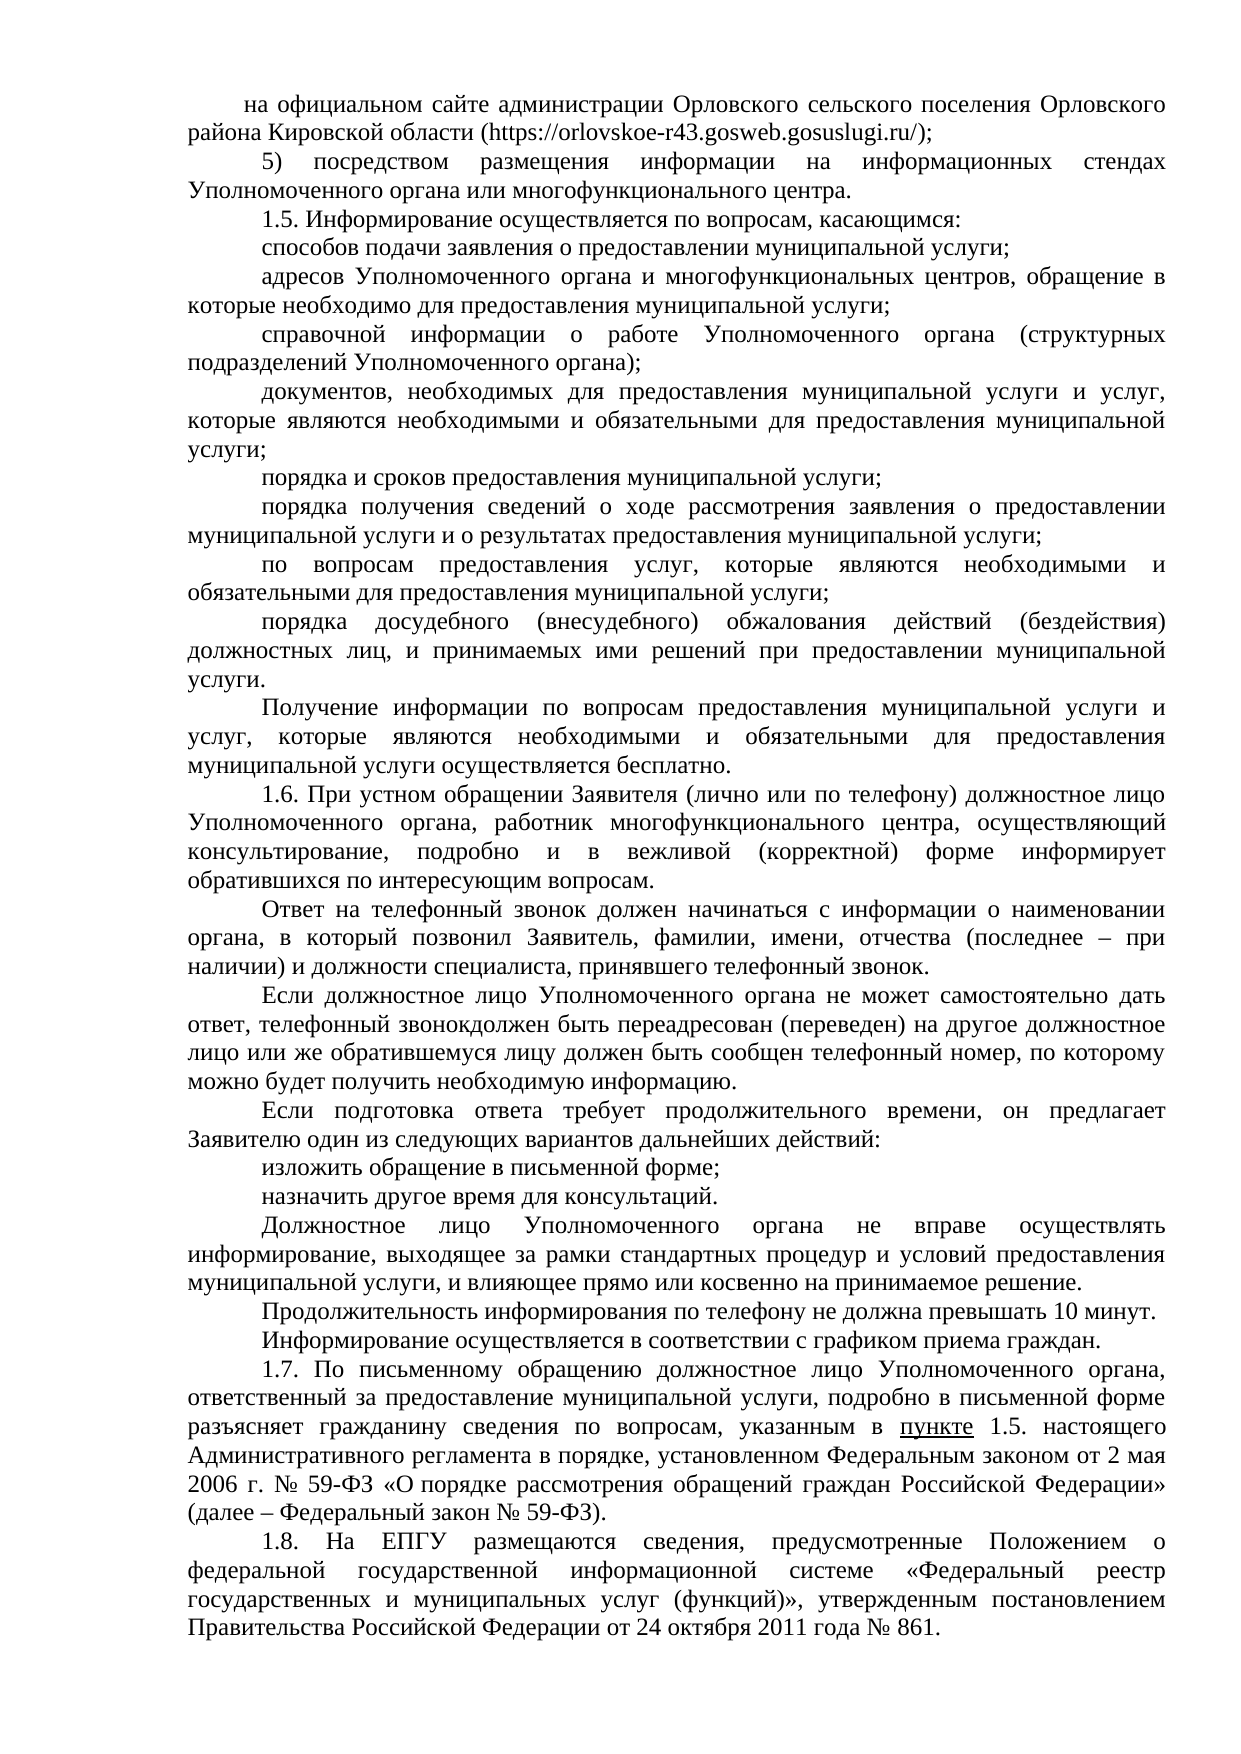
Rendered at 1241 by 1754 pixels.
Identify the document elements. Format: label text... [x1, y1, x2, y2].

text способов подачи заявления о предоставлении муниципальной услуги; [187, 232, 1167, 261]
text по вопросам предоставления услуг, которые являются необходимыми и обязательными для предоставления муниципальной услуги; [187, 549, 1167, 606]
text Должностное лицо Уполномоченного органа не вправе осуществлять информирование, выходящее за рамки стандартных процедур и условий предоставления муниципальной услуги, и влияющее прямо или косвенно на принимаемое решение. [187, 1210, 1167, 1296]
text назначить другое время для консультаций. [187, 1181, 1167, 1210]
text Информирование осуществляется в соответствии с графиком приема граждан. [187, 1325, 1167, 1354]
text изложить обращение в письменной форме; [187, 1152, 1167, 1181]
text Если должностное лицо Уполномоченного органа не может самостоятельно дать ответ, телефонный звонокдолжен быть переадресован (переведен) на другое должностное лицо или же обратившемуся лицу должен быть сообщен телефонный номер, по которому можно будет получить необходимую информацию. [187, 980, 1167, 1095]
text 1.6. При устном обращении Заявителя (лично или по телефону) должностное лицо Уполномоченного органа, работник многофункционального центра, осуществляющий консультирование, подробно и в вежливой (корректной) форме информирует обратившихся по интересующим вопросам. [187, 779, 1167, 894]
text порядка досудебного (внесудебного) обжалования действий (бездействия) должностных лиц, и принимаемых ими решений при предоставлении муниципальной услуги. [187, 606, 1167, 692]
text 1.5. Информирование осуществляется по вопросам, касающимся: [187, 204, 1167, 232]
text 1.7. По письменному обращению должностное лицо Уполномоченного органа, ответственный за предоставление муниципальной услуги, подробно в письменной форме разъясняет гражданину сведения по вопросам, указанным в пункте 1.5. настоящего Административного регламента в порядке, установленном Федеральным законом от 2 мая 2006 г. № 59-ФЗ «О порядке рассмотрения обращений граждан Российской Федерации» (далее – Федеральный закон № 59-ФЗ). [187, 1354, 1167, 1526]
text порядка получения сведений о ходе рассмотрения заявления о предоставлении муниципальной услуги и о результатах предоставления муниципальной услуги; [187, 491, 1167, 549]
text порядка и сроков предоставления муниципальной услуги; [187, 462, 1167, 491]
text Если подготовка ответа требует продолжительного времени, он предлагает Заявителю один из следующих вариантов дальнейших действий: [187, 1095, 1167, 1152]
text Получение информации по вопросам предоставления муниципальной услуги и услуг, которые являются необходимыми и обязательными для предоставления муниципальной услуги осуществляется бесплатно. [187, 692, 1167, 779]
text 1.8. На ЕПГУ размещаются сведения, предусмотренные Положением о федеральной государственной информационной системе «Федеральный реестр государственных и муниципальных услуг (функций)», утвержденным постановлением Правительства Российской Федерации от 24 октября 2011 года № 861. [187, 1526, 1167, 1641]
text справочной информации о работе Уполномоченного органа (структурных подразделений Уполномоченного органа); [187, 319, 1167, 376]
text Продолжительность информирования по телефону не должна превышать 10 минут. [187, 1296, 1167, 1325]
text 5) посредством размещения информации на информационных стендах Уполномоченного органа или многофункционального центра. [187, 146, 1167, 204]
text адресов Уполномоченного органа и многофункциональных центров, обращение в которые необходимо для предоставления муниципальной услуги; [187, 261, 1167, 319]
text на официальном сайте администрации Орловского сельского поселения Орловского района Кировской области (https://orlovskoe-r43.gosweb.gosuslugi.ru/); [187, 89, 1167, 146]
text Ответ на телефонный звонок должен начинаться с информации о наименовании органа, в который позвонил Заявитель, фамилии, имени, отчества (последнее – при наличии) и должности специалиста, принявшего телефонный звонок. [187, 894, 1167, 980]
text документов, необходимых для предоставления муниципальной услуги и услуг, которые являются необходимыми и обязательными для предоставления муниципальной услуги; [187, 376, 1167, 462]
